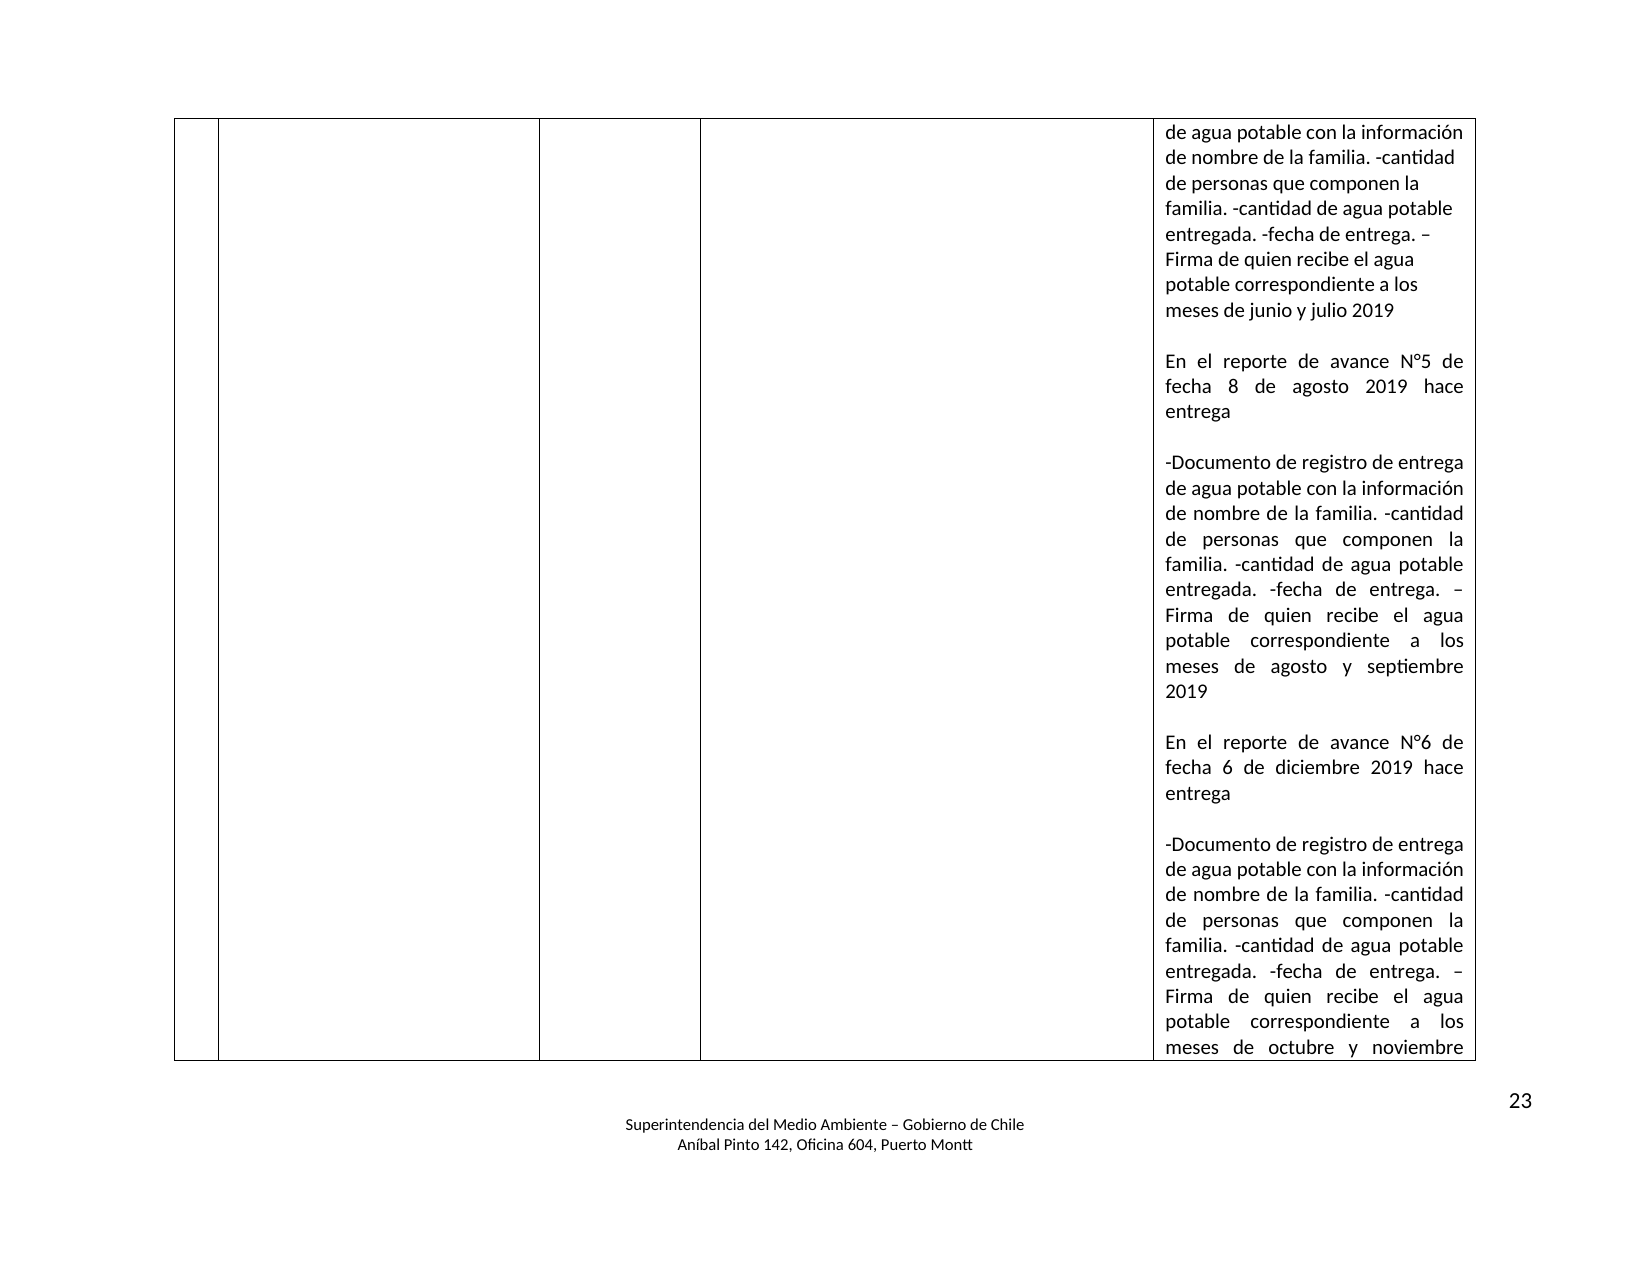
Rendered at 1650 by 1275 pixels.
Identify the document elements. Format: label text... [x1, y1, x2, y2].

table_cell 8 [175, 119, 218, 1059]
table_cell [219, 119, 539, 1059]
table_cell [540, 119, 700, 1059]
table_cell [701, 119, 1153, 1059]
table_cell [1154, 119, 1475, 1059]
